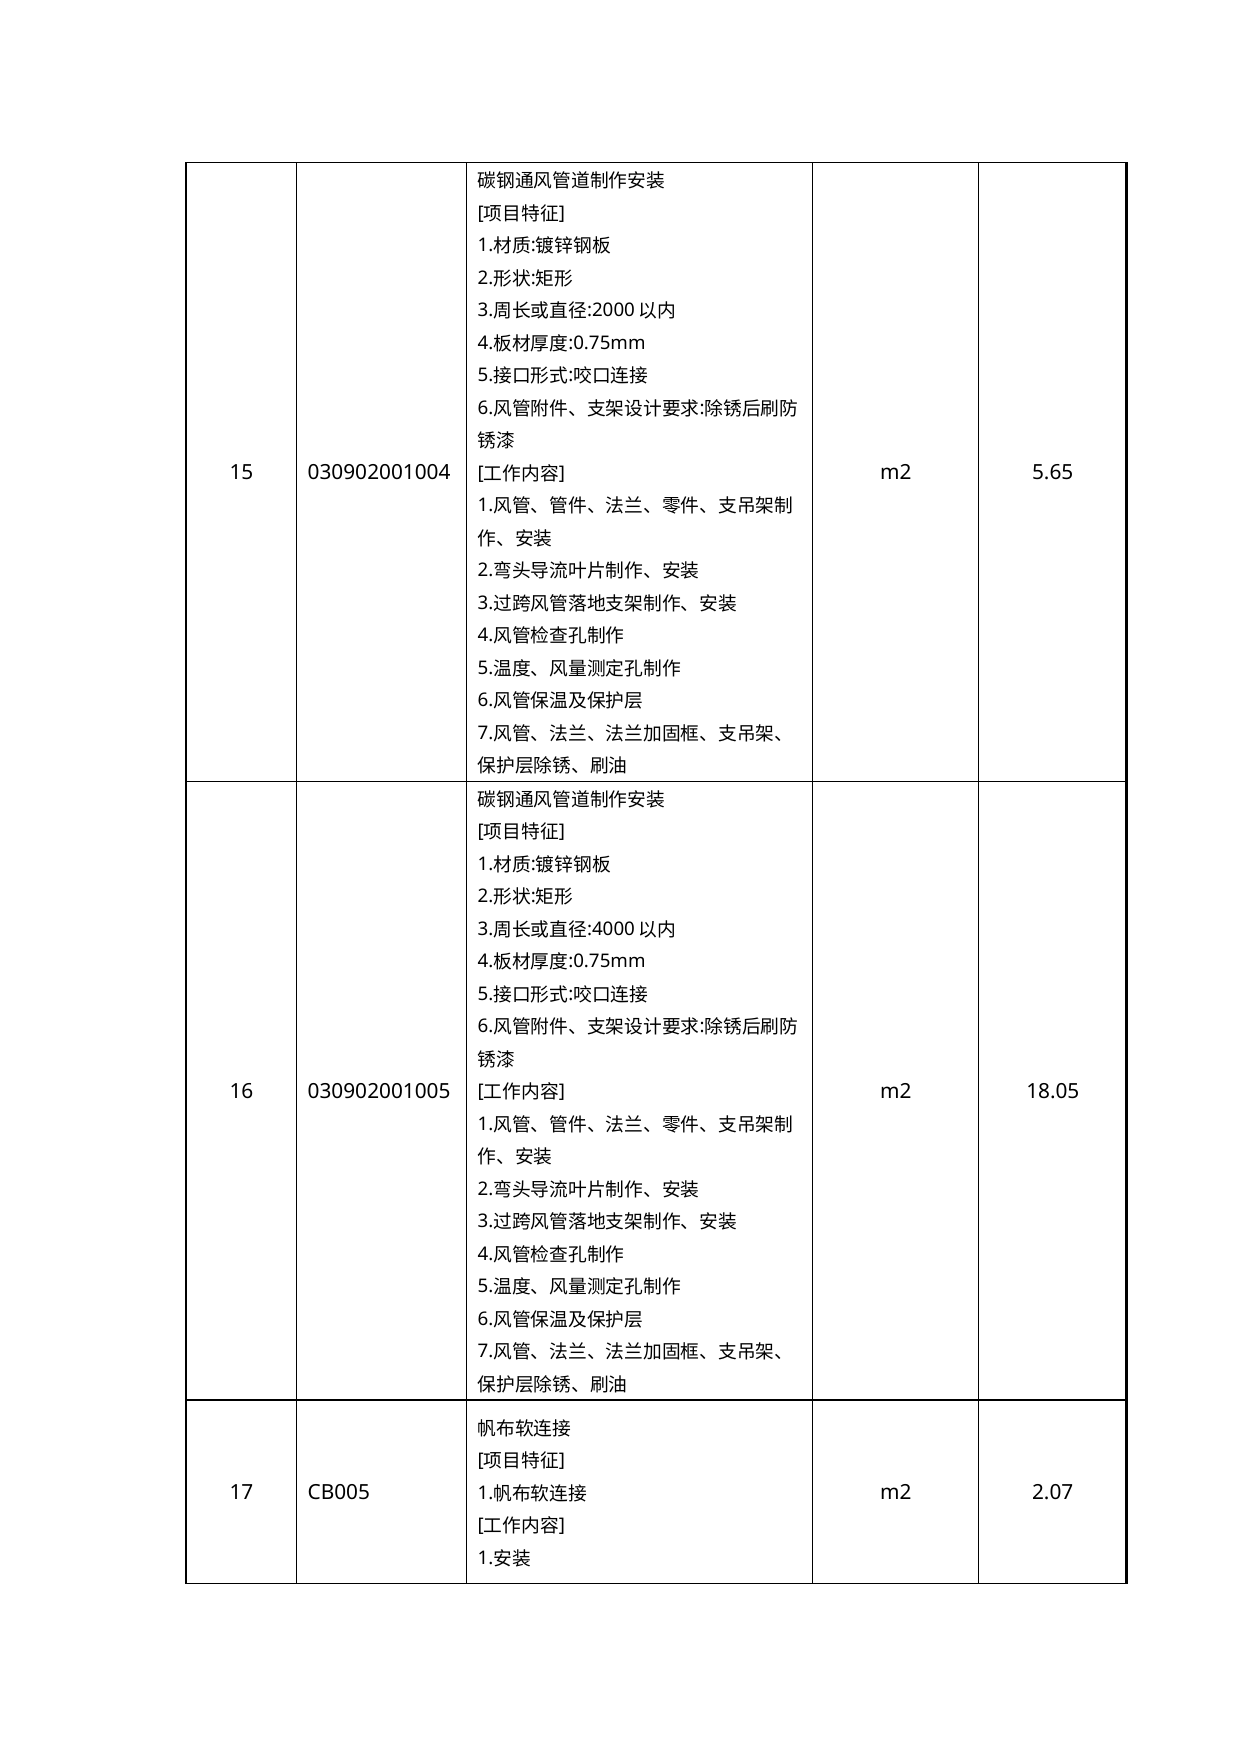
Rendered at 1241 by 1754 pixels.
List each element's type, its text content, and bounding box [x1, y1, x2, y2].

table_cell 030902001004 [297, 163, 466, 781]
table_cell m2 [813, 1401, 978, 1582]
table_cell 17 [187, 1401, 296, 1582]
table_cell m2 [813, 163, 978, 781]
table_cell 18.05 [979, 782, 1125, 1399]
table_cell 16 [187, 782, 296, 1399]
table_cell m2 [813, 782, 978, 1399]
table_cell 5.65 [979, 163, 1125, 781]
table_cell 碳钢通风管道制作安装 [项目特征] 1.材质:镀锌钢板 2.形状:矩形 3.周长或直径:4000以内 4.板材厚度:0.75mm 5.接口形式:咬口连接 6.风管附件、支架设计要求:除锈后刷防锈漆 [工作内容] 1.风管、管件、法兰、零件、支吊架制作、安装 2.弯头导流叶片制作、安装 3.过跨风管落地支架制作、安装 4.风管检查孔制作 5.温度、风量测定孔制作 6.风管保温及保护层 7.风管、法兰、法兰加固框、支吊架、保护层除锈、刷油 [467, 782, 812, 1399]
table_cell 碳钢通风管道制作安装 [项目特征] 1.材质:镀锌钢板 2.形状:矩形 3.周长或直径:2000以内 4.板材厚度:0.75mm 5.接口形式:咬口连接 6.风管附件、支架设计要求:除锈后刷防锈漆 [工作内容] 1.风管、管件、法兰、零件、支吊架制作、安装 2.弯头导流叶片制作、安装 3.过跨风管落地支架制作、安装 4.风管检查孔制作 5.温度、风量测定孔制作 6.风管保温及保护层 7.风管、法兰、法兰加固框、支吊架、保护层除锈、刷油 [467, 163, 812, 781]
table_cell 2.07 [979, 1401, 1125, 1582]
table_cell 帆布软连接 [项目特征] 1.帆布软连接 [工作内容] 1.安装 [467, 1401, 812, 1582]
table_cell 030902001005 [297, 782, 466, 1399]
table_cell 15 [187, 163, 296, 781]
table_cell CB005 [297, 1401, 466, 1582]
